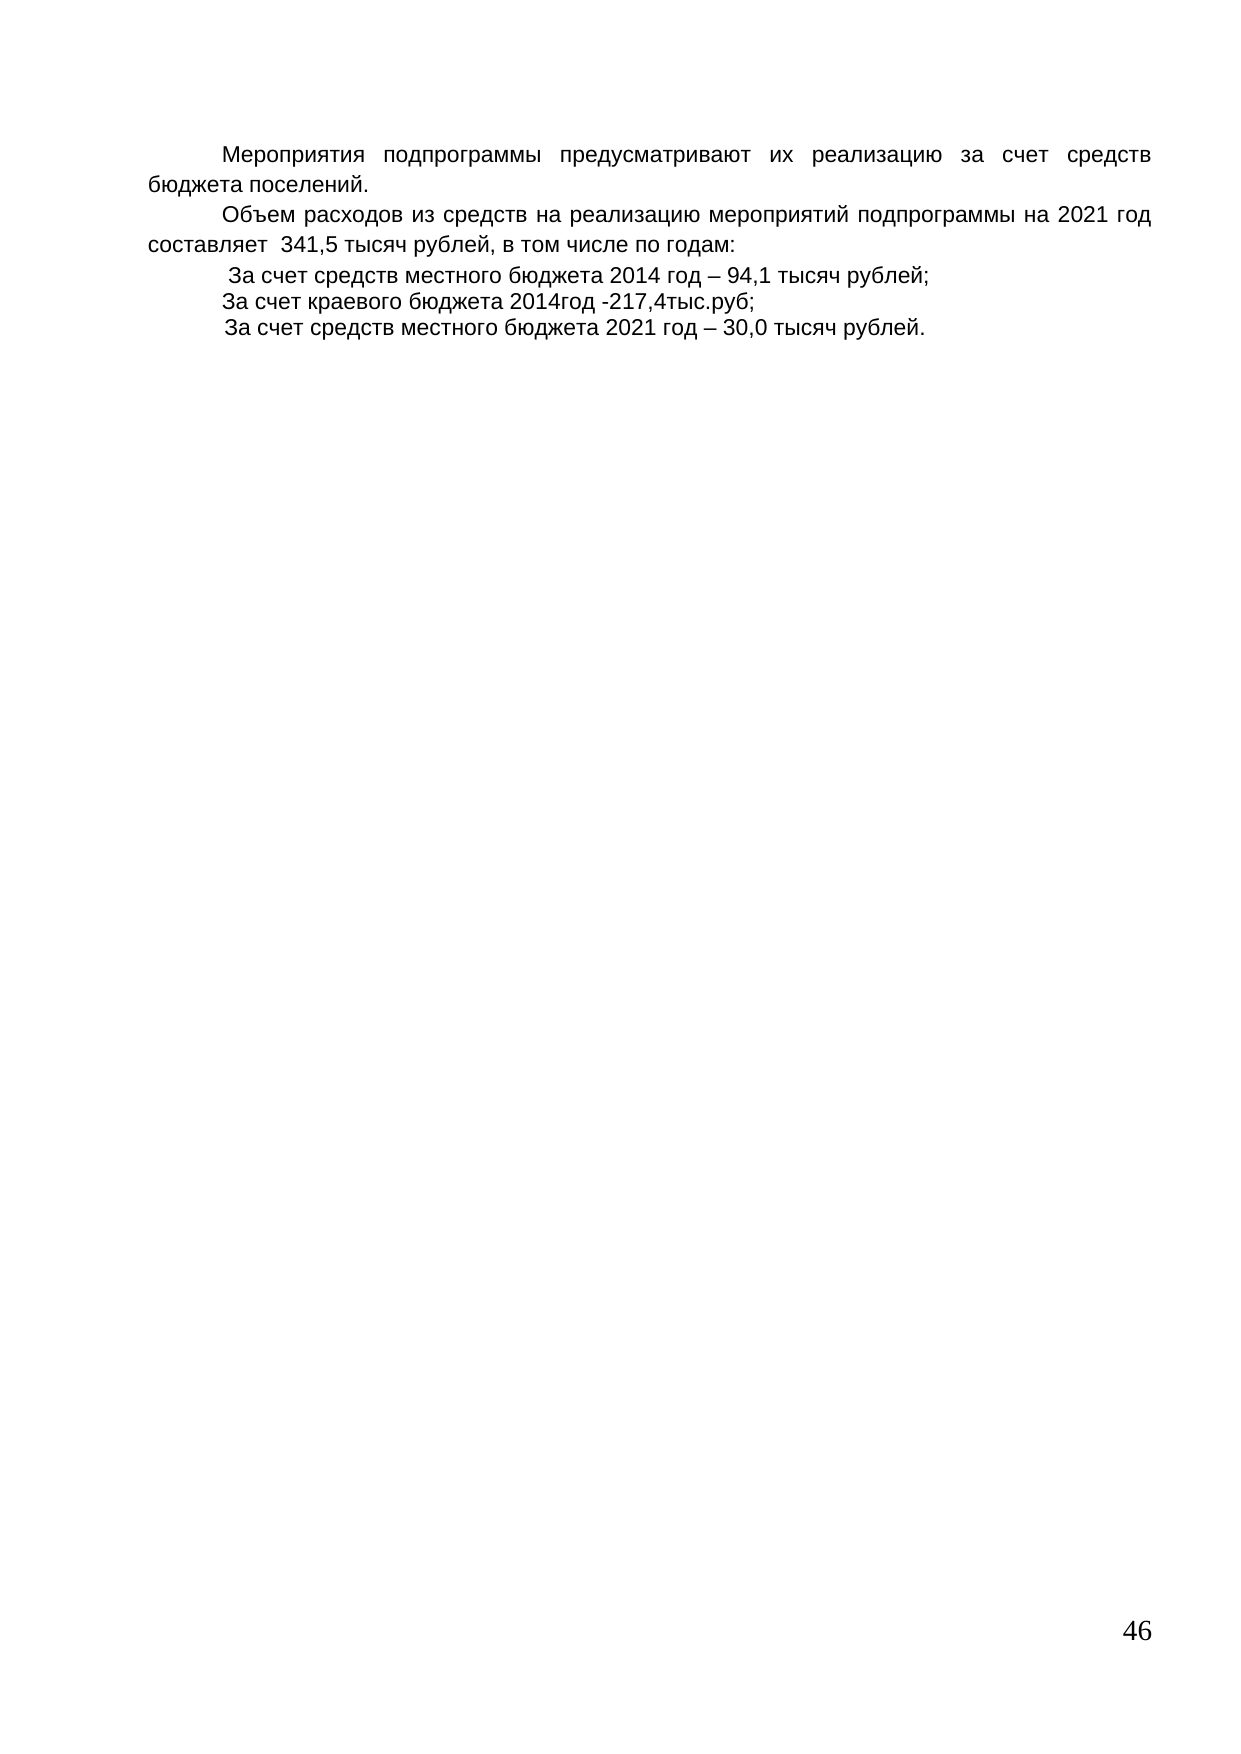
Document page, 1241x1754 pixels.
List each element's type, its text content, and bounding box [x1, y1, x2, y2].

text За счет средств местного бюджета 2021 год – 30,0 тысяч рублей. [148, 314, 1152, 341]
text Объем расходов из средств на реализацию мероприятий подпрограммы на 2021 год составляет 341,5 тысяч рублей, в том числе по годам: [148, 201, 1152, 258]
text За счет краевого бюджета 2014год -217,4тыс.руб; [148, 288, 1152, 314]
text Мероприятия подпрограммы предусматривают их реализацию за счет средств бюджета поселений. [148, 141, 1152, 197]
text За счет средств местного бюджета 2014 год – 94,1 тысяч рублей; [148, 262, 1152, 288]
